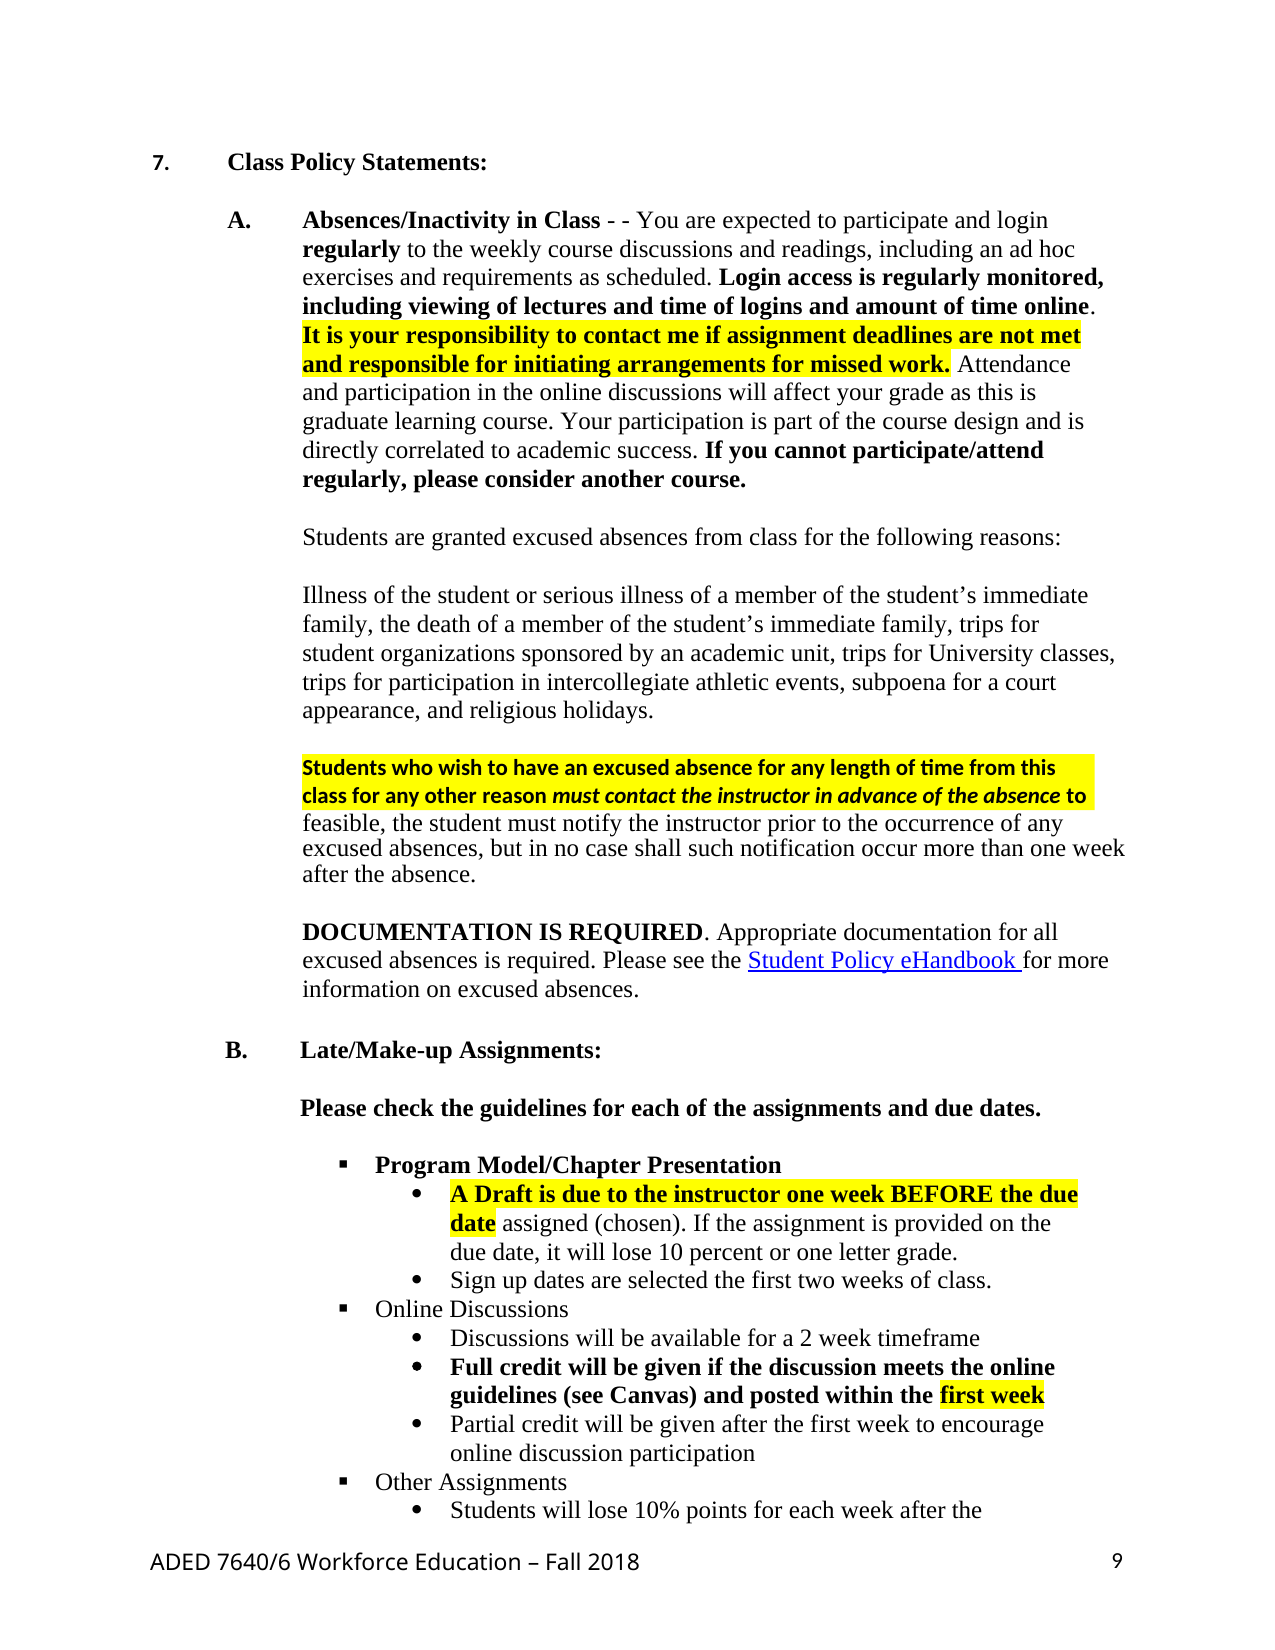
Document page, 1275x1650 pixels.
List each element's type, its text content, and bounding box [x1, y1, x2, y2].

list Sign up dates are selected the first two weeks of class. [412, 1265, 1084, 1294]
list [412, 1495, 1084, 1524]
text DOCUMENTATION IS REQUIRED. Appropriate documentation for all excused absences is required. Please see the Student Policy eHandbook for more information on excused absences. [302, 917, 1121, 1003]
text Illness of the student or serious illness of a member of the student’s immediate family, the death of a member of the student’s immediate family, trips for student organizations sponsored by an academic unit, trips for University classes, trips for participation in intercollegiate athletic events, subpoena for a court appearance, and religious holidays. [302, 581, 1117, 724]
list A Draft is due to the instructor one week BEFORE the due date assigned (chosen). If the assignment is provided on the due date, it will lose 10 percent or one letter grade. [412, 1179, 1084, 1265]
list Program Model/Chapter Presentation [337, 1150, 1084, 1179]
subtitle Late/Make-up Assignments: [225, 1035, 1137, 1064]
subtitle Class Policy Statements: [152, 147, 1137, 176]
list Full credit will be given if the discussion meets the online guidelines (see Canvas) and posted within the first week [412, 1352, 1084, 1409]
text feasible, the student must notify the instructor prior to the occurrence of any excused absences, but in no case shall such notification occur more than one week after the absence. [302, 810, 1137, 888]
list Online Discussions [337, 1294, 1084, 1323]
list Partial credit will be given after the first week to encourage online discussion participation [412, 1409, 1084, 1467]
list Absences/Inactivity in Class - - You are expected to participate and login regularly to the weekly course discussions and readings, including an ad hoc exercises and requirements as scheduled. Login access is regularly monitored, including viewing of lectures and time of logins and amount of time online. It is your responsibility to contact me if assignment deadlines are not met and responsible for initiating arrangements for missed work. Attendance and participation in the online discussions will affect your grade as this is graduate learning course. Your participation is part of the course design and is directly correlated to academic success. If you cannot participate/attend regularly, please consider another course. [227, 205, 1110, 492]
list Other Assignments [337, 1467, 1084, 1495]
list Discussions will be available for a 2 week timeframe [412, 1323, 1084, 1352]
text Please check the guidelines for each of the assignments and due dates. [300, 1093, 1084, 1122]
text Students are granted excused absences from class for the following reasons: [302, 522, 1117, 551]
